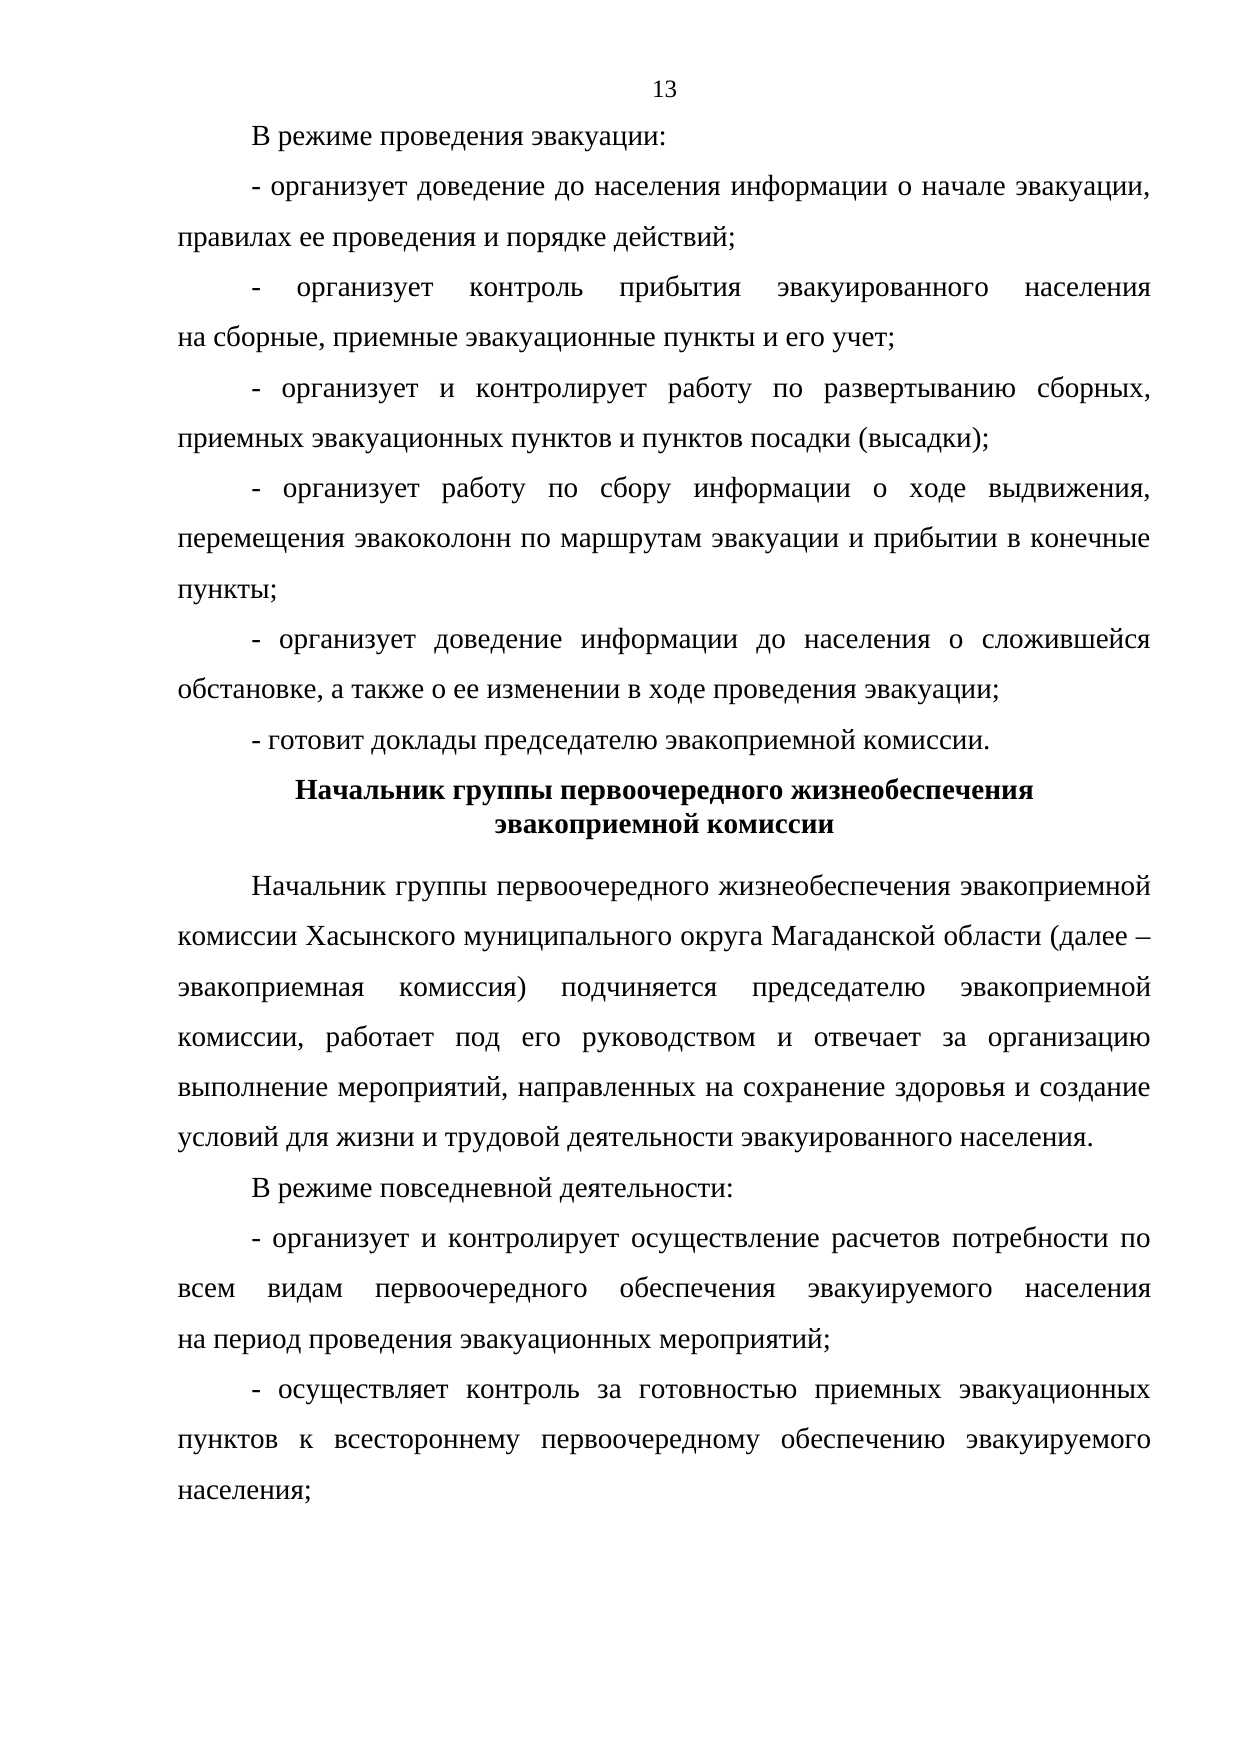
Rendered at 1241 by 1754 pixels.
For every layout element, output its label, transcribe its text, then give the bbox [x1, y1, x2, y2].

text эвакоприемной комиссии [177, 806, 1152, 839]
text - готовит доклады председателю эвакоприемной комиссии. [177, 722, 1152, 755]
text В режиме повседневной деятельности: [177, 1170, 1152, 1203]
text - организует работу по сбору информации о ходе выдвижения, перемещения эвакоколонн по маршрутам эвакуации и прибытии в конечные пункты; [177, 470, 1152, 604]
text - организует доведение до населения информации о начале эвакуации, правилах ее проведения и порядке действий; [177, 168, 1152, 252]
text Начальник группы первоочередного жизнеобеспечения [177, 772, 1152, 806]
text В режиме проведения эвакуации: [177, 118, 1152, 152]
text - организует контроль прибытия эвакуированного населения на сборные, приемные эвакуационные пункты и его учет; [177, 269, 1152, 353]
text - организует доведение информации до населения о сложившейся обстановке, а также о ее изменении в ходе проведения эвакуации; [177, 621, 1152, 705]
text - осуществляет контроль за готовностью приемных эвакуационных пунктов к всестороннему первоочередному обеспечению эвакуируемого населения; [177, 1371, 1152, 1505]
text - организует и контролирует осуществление расчетов потребности по всем видам первоочередного обеспечения эвакуируемого населения на период проведения эвакуационных мероприятий; [177, 1220, 1152, 1354]
text Начальник группы первоочередного жизнеобеспечения эвакоприемной комиссии Хасынского муниципального округа Магаданской области (далее – эвакоприемная комиссия) подчиняется председателю эвакоприемной комиссии, работает под его руководством и отвечает за организацию выполнение мероприятий, направленных на сохранение здоровья и создание условий для жизни и трудовой деятельности эвакуированного населения. [177, 868, 1152, 1153]
text - организует и контролирует работу по развертыванию сборных, приемных эвакуационных пунктов и пунктов посадки (высадки); [177, 370, 1152, 453]
